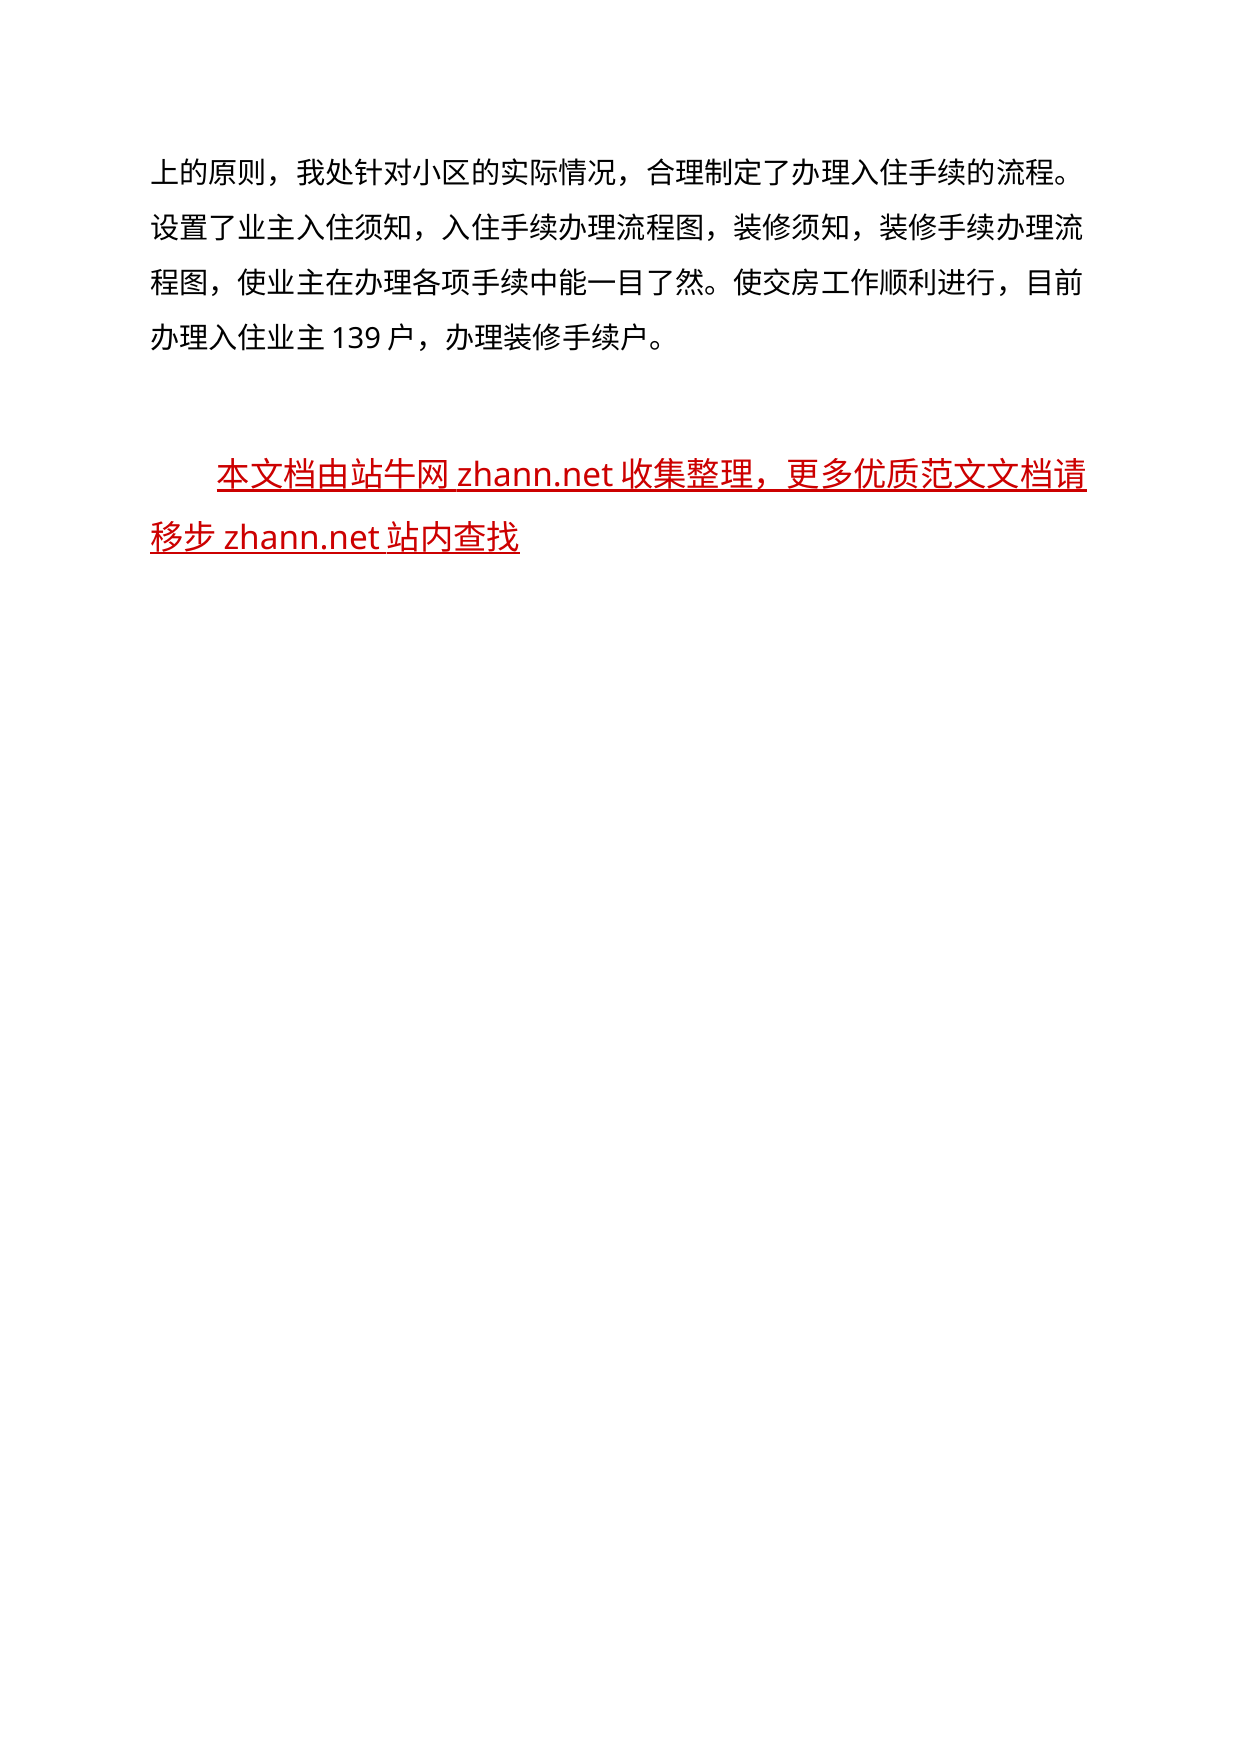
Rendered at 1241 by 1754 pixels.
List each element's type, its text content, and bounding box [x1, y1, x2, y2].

text 本文档由站牛网zhann.net收集整理，更多优质范文文档请移步zhann.net站内查找 [150, 448, 1090, 559]
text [150, 150, 1090, 357]
